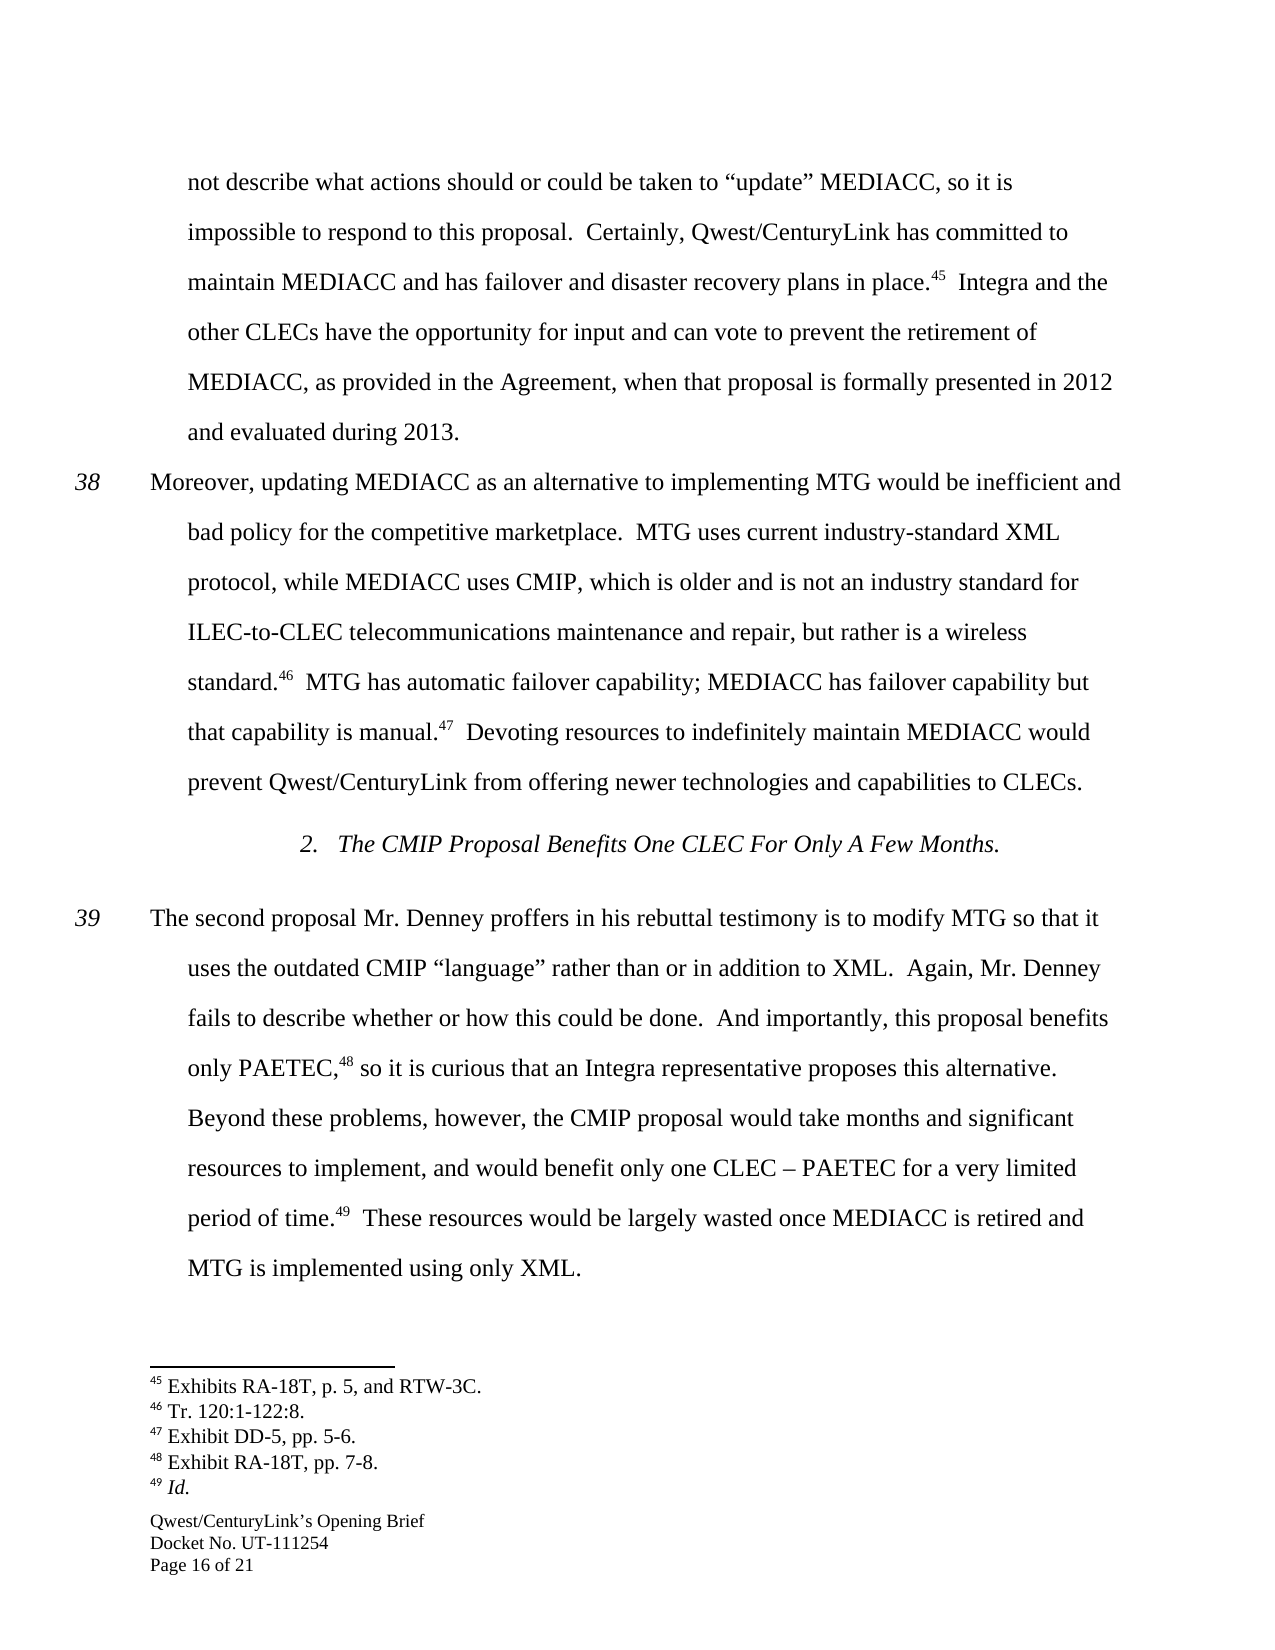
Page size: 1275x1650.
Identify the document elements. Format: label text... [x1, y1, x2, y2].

text The second proposal Mr. Denney proffers in his rebuttal testimony is to modify MTG so that it uses the outdated CMIP “language” rather than or in addition to XML. Again, Mr. Denney fails to describe whether or how this could be done. And importantly, this proposal benefits only PAETEC, so it is curious that an Integra representative proposes this alternative. Beyond these problems, however, the CMIP proposal would take months and significant resources to implement, and would benefit only one CLEC – PAETEC for a very limited period of time. These resources would be largely wasted once MEDIACC is retired and MTG is implemented using only XML. [75, 886, 1125, 1286]
subtitle The CMIP Proposal Benefits One CLEC For Only A Few Months. [300, 829, 1125, 857]
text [75, 150, 1125, 450]
text Moreover, updating MEDIACC as an alternative to implementing MTG would be inefficient and bad policy for the competitive marketplace. MTG uses current industry-standard XML protocol, while MEDIACC uses CMIP, which is older and is not an industry standard for ILEC-to-CLEC telecommunications maintenance and repair, but rather is a wireless standard. MTG has automatic failover capability; MEDIACC has failover capability but that capability is manual. Devoting resources to indefinitely maintain MEDIACC would prevent Qwest/CenturyLink from offering newer technologies and capabilities to CLECs. [75, 450, 1125, 800]
